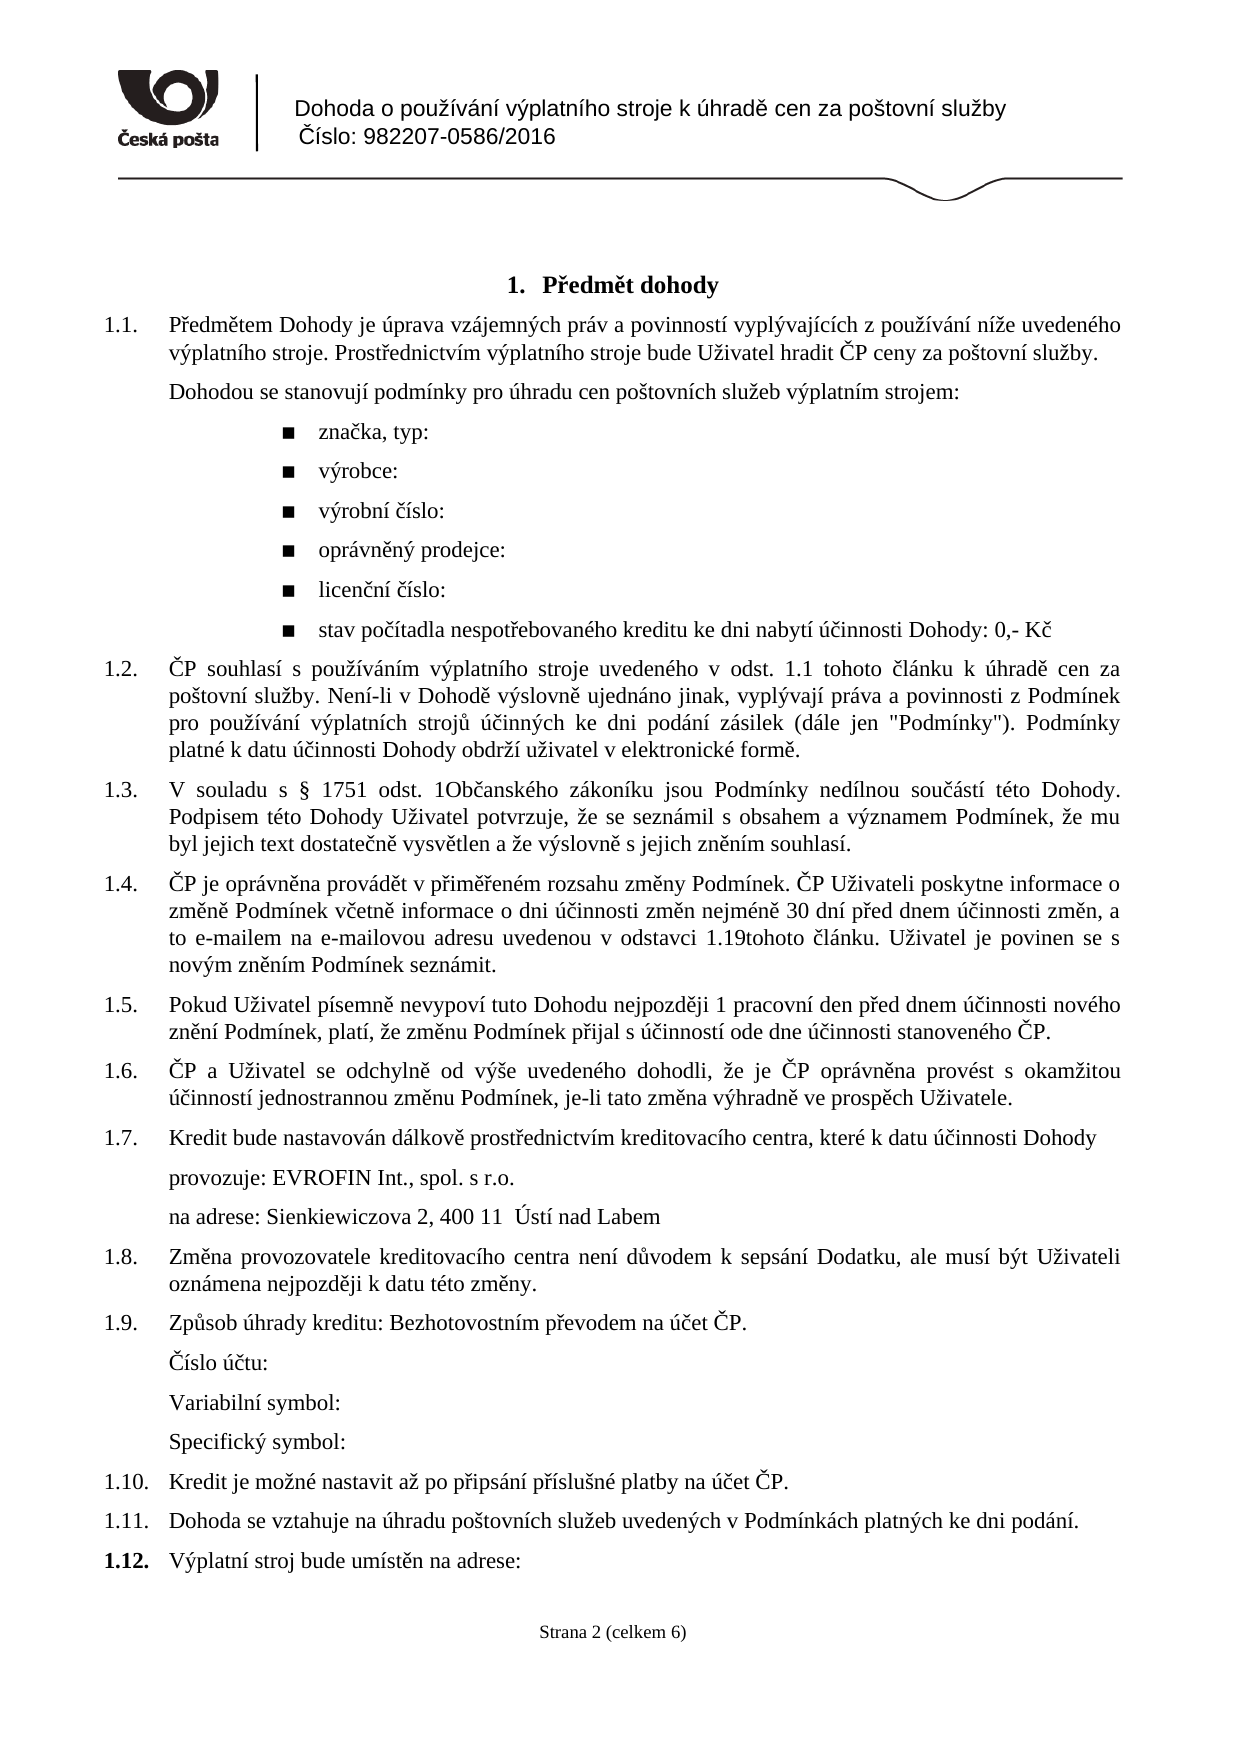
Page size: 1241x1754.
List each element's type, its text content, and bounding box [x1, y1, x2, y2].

text Předmět dohody [103, 272, 1122, 299]
list Specifický symbol: [103, 1428, 1122, 1455]
list výrobní číslo: [281, 497, 1122, 524]
list licenční číslo: [281, 576, 1122, 603]
list Variabilní symbol: [103, 1388, 1122, 1415]
list ČP souhlasí s používáním výplatního stroje uvedeného v odst. 1.1 tohoto článku k úhradě cen za poštovní služby. Není-li v Dohodě výslovně ujednáno jinak, vyplývají práva a povinnosti z Podmínek pro používání výplatních strojů účinných ke dni podání zásilek (dále jen "Podmínky"). Podmínky platné k datu účinnosti Dohody obdrží uživatel v elektronické formě. [103, 655, 1122, 763]
list Kredit bude nastavován dálkově prostřednictvím kreditovacího centra, které k datu účinnosti Dohody [103, 1124, 1122, 1151]
picture [118, 177, 1123, 201]
list Číslo účtu: [103, 1349, 1122, 1376]
list Dohoda se vztahuje na úhradu poštovních služeb uvedených v Podmínkách platných ke dni podání. [103, 1507, 1122, 1534]
list provozuje: EVROFIN Int., spol. s r.o. [103, 1163, 1122, 1190]
list stav počítadla nespotřebovaného kreditu ke dni nabytí účinnosti Dohody: 0,- Kč [281, 615, 1122, 642]
list V souladu s § 1751 odst. 1Občanského zákoníku jsou Podmínky nedílnou součástí této Dohody. Podpisem této Dohody Uživatel potvrzuje, že se seznámil s obsahem a významem Podmínek, že mu byl jejich text dostatečně vysvětlen a že výslovně s jejich zněním souhlasí. [103, 776, 1122, 857]
list Pokud Uživatel písemně nevypoví tuto Dohodu nejpozději 1 pracovní den před dnem účinnosti nového znění Podmínek, platí, že změnu Podmínek přijal s účinností ode dne účinnosti stanoveného ČP. [103, 990, 1122, 1044]
list na adrese: Sienkiewiczova 2, 400 11 Ústí nad Labem [103, 1203, 1122, 1230]
list oprávněný prodejce: [281, 536, 1122, 563]
list Výplatní stroj bude umístěn na adrese: [103, 1547, 1122, 1574]
list ČP a Uživatel se odchylně od výše uvedeného dohodli, že je ČP oprávněna provést s okamžitou účinností jednostrannou změnu Podmínek, je-li tato změna výhradně ve prospěch Uživatele. [103, 1057, 1122, 1111]
list Dohodou se stanovují podmínky pro úhradu cen poštovních služeb výplatním strojem: [103, 378, 1122, 405]
list Předmětem Dohody je úprava vzájemných práv a povinností vyplývajících z používání níže uvedeného výplatního stroje. Prostřednictvím výplatního stroje bude Uživatel hradit ČP ceny za poštovní služby. [103, 311, 1122, 365]
list Kredit je možné nastavit až po připsání příslušné platby na účet ČP. [103, 1467, 1122, 1494]
list výrobce: [281, 457, 1122, 484]
picture [118, 70, 219, 148]
list Způsob úhrady kreditu: Bezhotovostním převodem na účet ČP. [103, 1309, 1122, 1336]
list Změna provozovatele kreditovacího centra není důvodem k sepsání Dodatku, ale musí být Uživateli oznámena nejpozději k datu této změny. [103, 1242, 1122, 1297]
list ČP je oprávněna provádět v přiměřeném rozsahu změny Podmínek. ČP Uživateli poskytne informace o změně Podmínek včetně informace o dni účinnosti změn nejméně 30 dní před dnem účinnosti změn, a to e-mailem na e-mailovou adresu uvedenou v odstavci 1.19tohoto článku. Uživatel je povinen se s novým zněním Podmínek seznámit. [103, 869, 1122, 978]
list značka, typ: [281, 417, 1122, 444]
